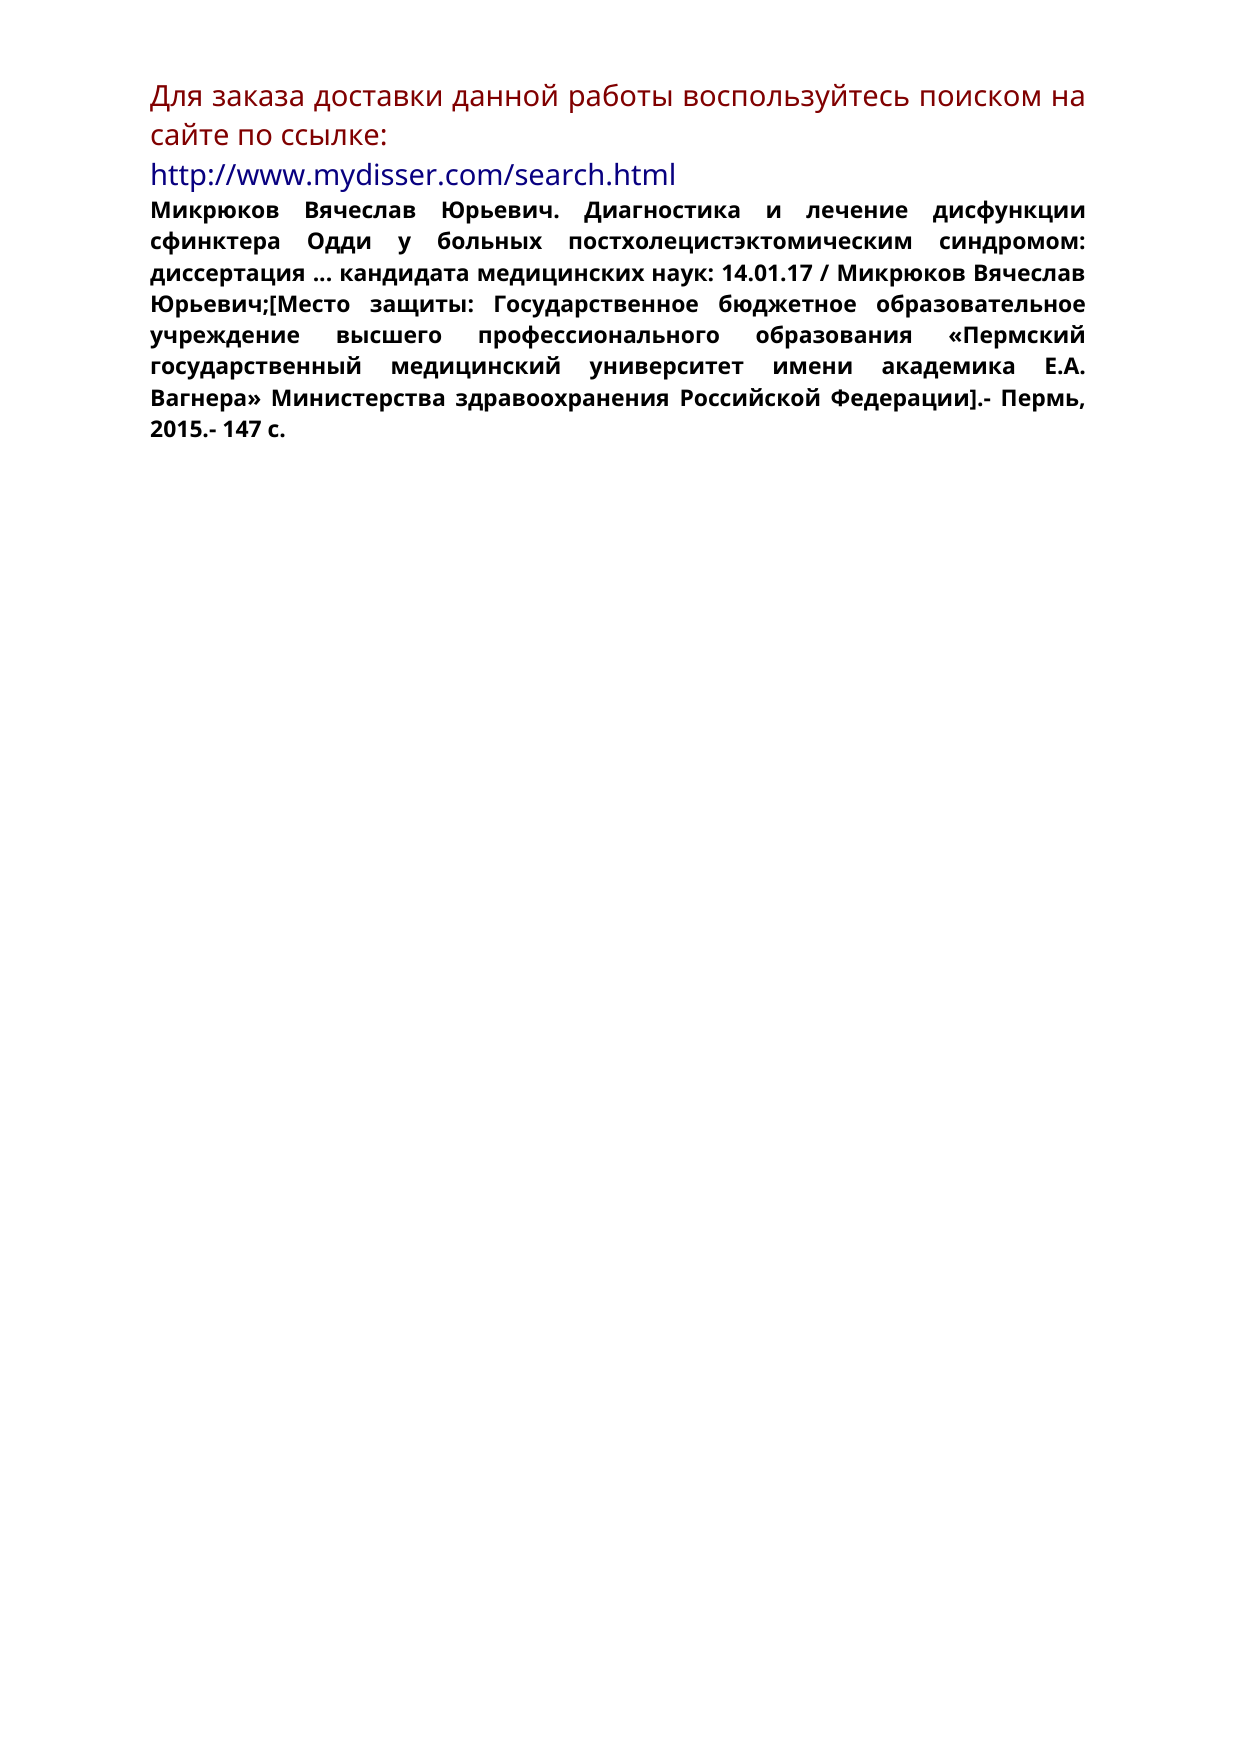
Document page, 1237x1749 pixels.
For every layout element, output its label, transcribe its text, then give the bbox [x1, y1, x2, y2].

text Микрюков Вячеслав Юрьевич. Диагностика и лечение дисфункции сфинктера Одди у больных постхолецистэктомическим синдромом: диссертация ... кандидата медицинских наук: 14.01.17 / Микрюков Вячеслав Юрьевич;[Место защиты: Государственное бюджетное образовательное учреждение высшего профессионального образования «Пермский государственный медицинский университет имени академика Е.А. Вагнера» Министерства здравоохранения Российской Федерации].- Пермь, 2015.- 147 с. [150, 194, 1086, 444]
